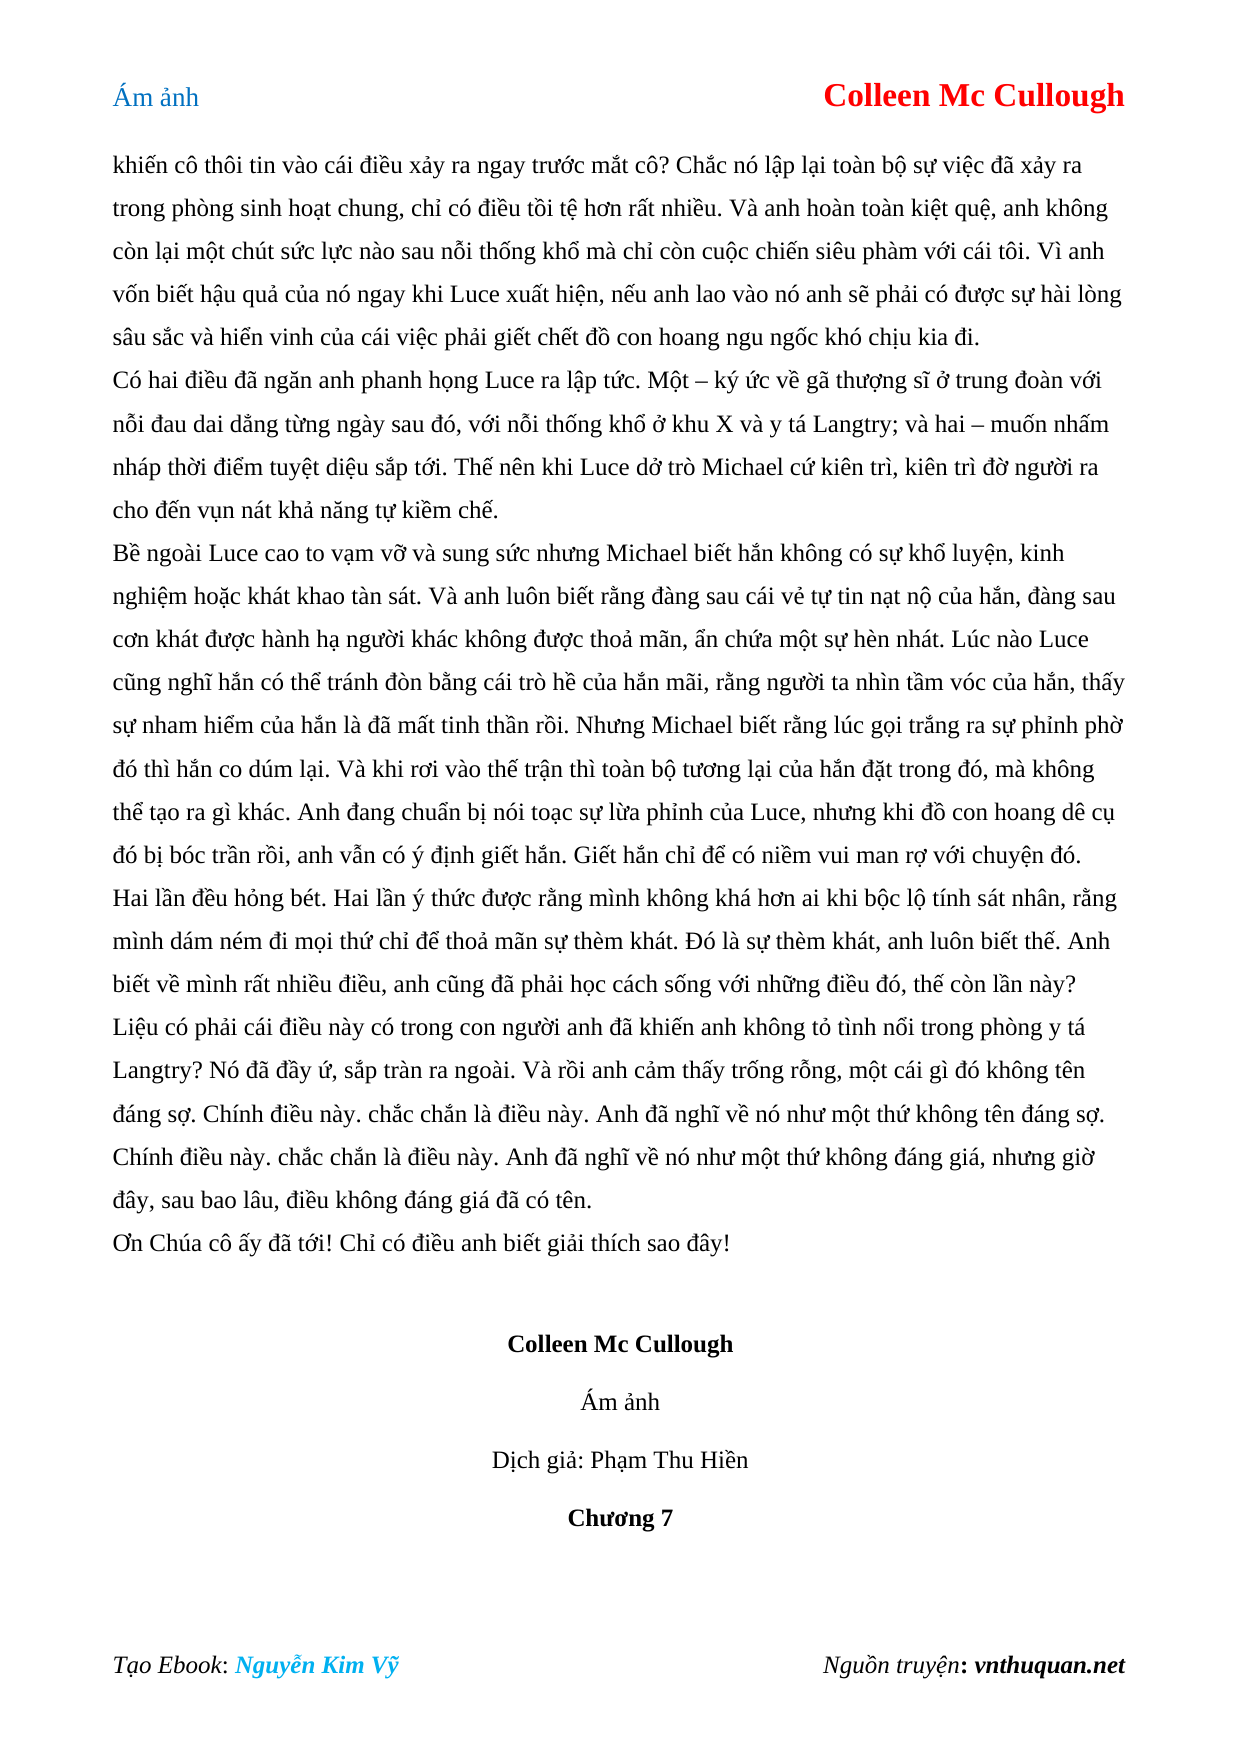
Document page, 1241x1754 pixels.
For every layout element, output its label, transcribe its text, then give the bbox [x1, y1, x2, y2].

text Colleen Mc Cullough [112, 1329, 1128, 1358]
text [112, 150, 1128, 1257]
text Ám ảnh [112, 1387, 1128, 1416]
text Dịch giả: Phạm Thu Hiền [112, 1445, 1128, 1474]
text Chương 7 [112, 1503, 1128, 1532]
